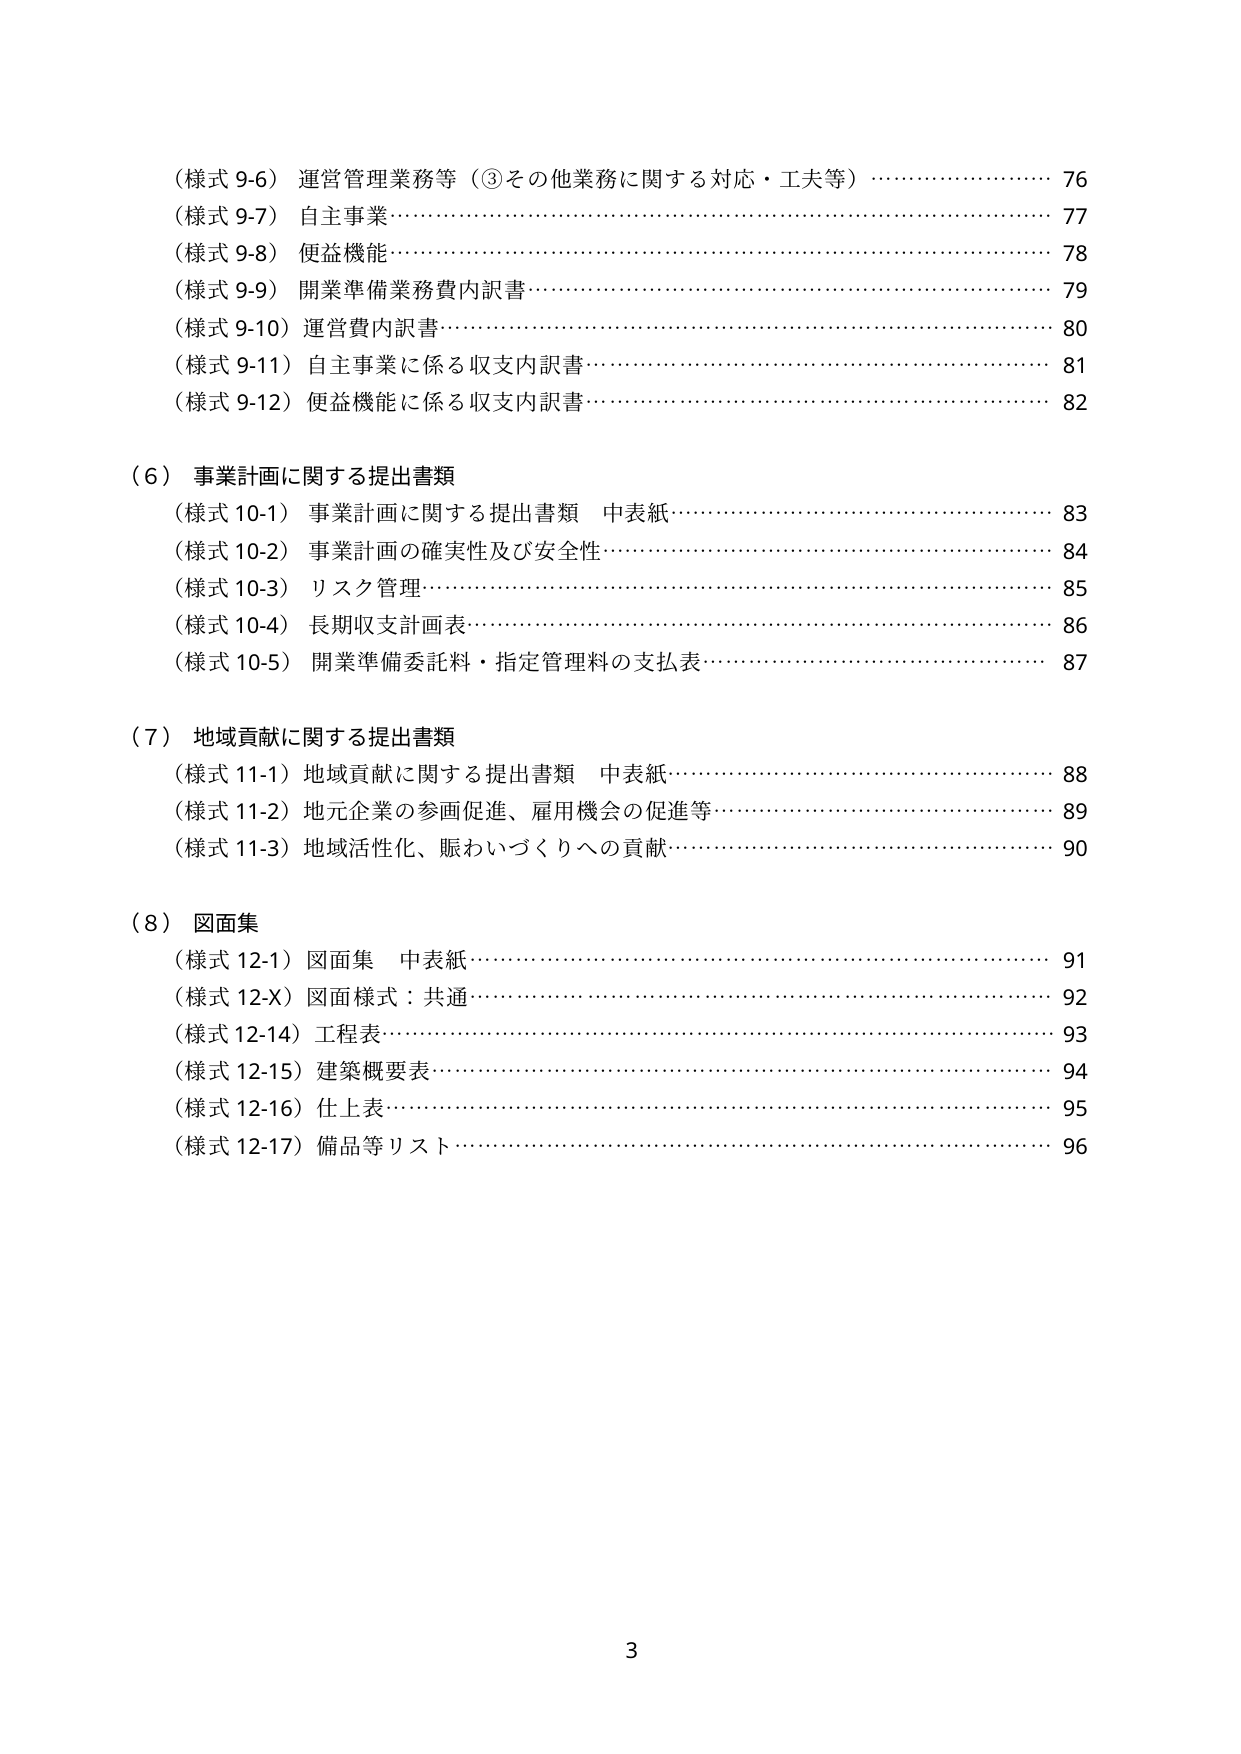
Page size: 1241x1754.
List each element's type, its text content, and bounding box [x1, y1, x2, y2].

text （様式9-6） 運営管理業務等（③その他業務に関する対応・工夫等）…………………… 76 [162, 159, 1088, 196]
list 図面集 [118, 903, 1122, 940]
text （様式12-15）建築概要表……………………………………………………………………… 94 [162, 1052, 1088, 1089]
text （様式10-2） 事業計画の確実性及び安全性…………………………………………………… 84 [162, 531, 1088, 568]
text （様式12-1）図面集 中表紙………………………………………………………………… 91 [162, 940, 1088, 977]
text （様式9-10）運営費内訳書……………………………………………………………………… 80 [162, 308, 1088, 345]
list 事業計画に関する提出書類 [118, 457, 1122, 494]
text （様式9-8） 便益機能…………………………………………………………………………… 78 [162, 233, 1088, 271]
list 地域貢献に関する提出書類 [118, 717, 1122, 754]
text （様式12-X）図面様式：共通………………………………………………………………… 92 [162, 977, 1088, 1014]
text （様式12-14）工程表……………………………………………………………………………… 93 [162, 1014, 1088, 1052]
text （様式9-11）自主事業に係る収支内訳書…………………………………………………… 81 [162, 345, 1088, 382]
text （様式9-7） 自主事業…………………………………………………………………………… 77 [162, 196, 1088, 233]
text （様式10-3） リスク管理………………………………………………………………………… 85 [162, 568, 1088, 605]
text （様式11-2）地元企業の参画促進、雇用機会の促進等……………………………………… 89 [162, 791, 1088, 828]
text （様式9-12）便益機能に係る収支内訳書…………………………………………………… 82 [162, 382, 1088, 419]
text （様式9-9） 開業準備業務費内訳書…………………………………………………………… 79 [162, 271, 1088, 308]
text （様式12-16）仕上表…………………………………………………………………………… 95 [162, 1089, 1088, 1126]
text （様式10-4） 長期収支計画表…………………………………………………………………… 86 [162, 605, 1088, 643]
text （様式10-1） 事業計画に関する提出書類 中表紙…………………………………………… 83 [162, 494, 1088, 531]
text （様式11-1）地域貢献に関する提出書類 中表紙…………………………………………… 88 [162, 754, 1088, 791]
text （様式12-17）備品等リスト…………………………………………………………………… 96 [162, 1126, 1088, 1163]
text （様式10-5） 開業準備委託料・指定管理料の支払表……………………………………… 87 [162, 643, 1088, 680]
text （様式11-3）地域活性化、賑わいづくりへの貢献…………………………………………… 90 [162, 828, 1088, 866]
